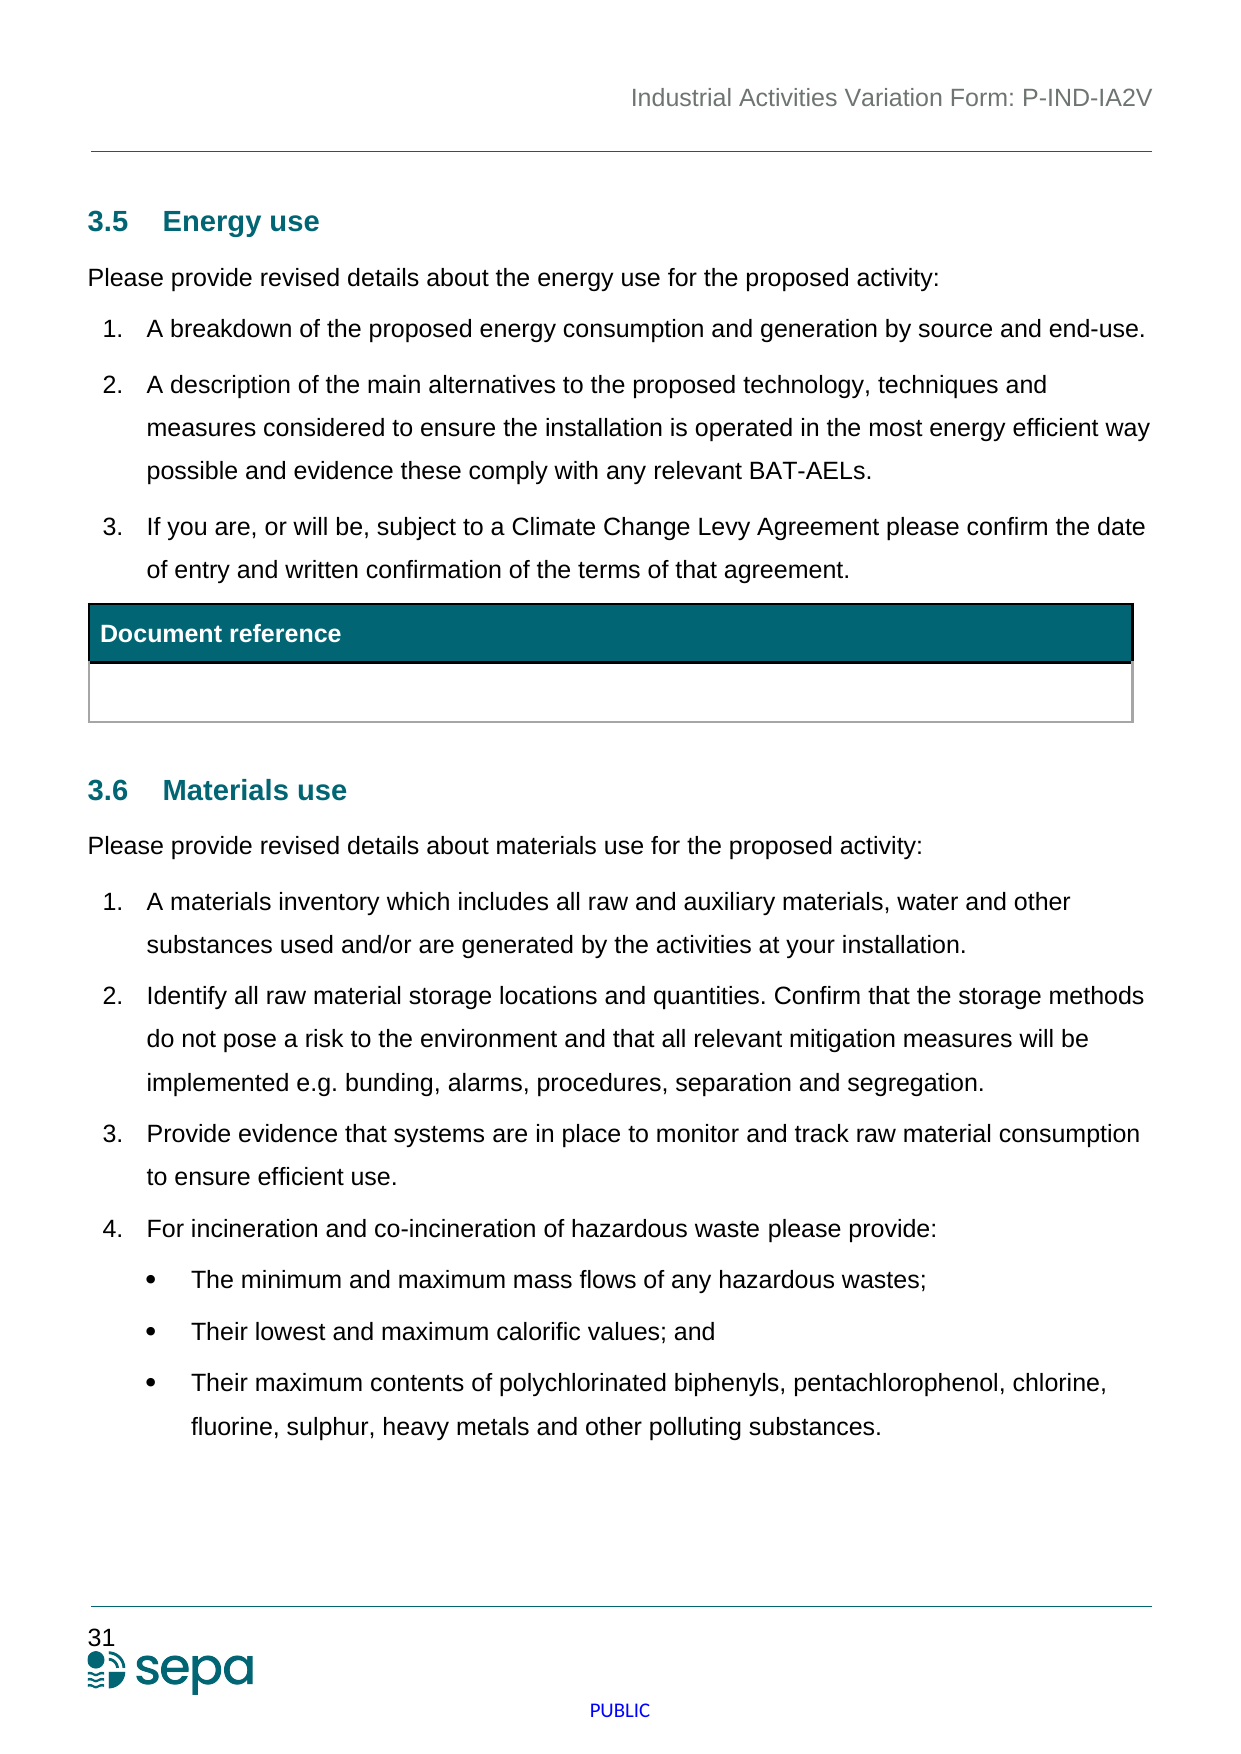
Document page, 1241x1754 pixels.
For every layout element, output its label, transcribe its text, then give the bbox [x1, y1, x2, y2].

picture [87, 1651, 253, 1695]
table_header Document reference [90, 605, 1131, 661]
subtitle 3.6 Materials use [87, 773, 1153, 806]
list A materials inventory which includes all raw and auxiliary materials, water and other substances used and/or are generated by the activities at your installation. [102, 887, 1153, 959]
list The minimum and maximum mass flows of any hazardous wastes; [146, 1265, 1153, 1294]
text Please provide revised details about the energy use for the proposed activity: [87, 263, 1153, 292]
list Their maximum contents of polychlorinated biphenyls, pentachlorophenol, chlorine, fluorine, sulphur, heavy metals and other polluting substances. [146, 1368, 1153, 1440]
list If you are, or will be, subject to a Climate Change Levy Agreement please confirm the date of entry and written confirmation of the terms of that agreement. [102, 512, 1153, 584]
list A breakdown of the proposed energy consumption and generation by source and end-use. [102, 314, 1153, 343]
list A description of the main alternatives to the proposed technology, techniques and measures considered to ensure the installation is operated in the most energy efficient way possible and evidence these comply with any relevant BAT-AELs. [102, 370, 1153, 485]
list For incineration and co-incineration of hazardous waste please provide: [102, 1214, 1153, 1242]
subtitle 3.5 Energy use [87, 204, 1153, 238]
list Provide evidence that systems are in place to monitor and track raw material consumption to ensure efficient use. [102, 1119, 1153, 1191]
table_cell [90, 664, 1131, 721]
text Please provide revised details about materials use for the proposed activity: [87, 831, 1153, 860]
list Identify all raw material storage locations and quantities. Confirm that the storage methods do not pose a risk to the environment and that all relevant mitigation measures will be implemented e.g. bunding, alarms, procedures, separation and segregation. [102, 981, 1153, 1096]
list Their lowest and maximum calorific values; and [146, 1317, 1153, 1346]
